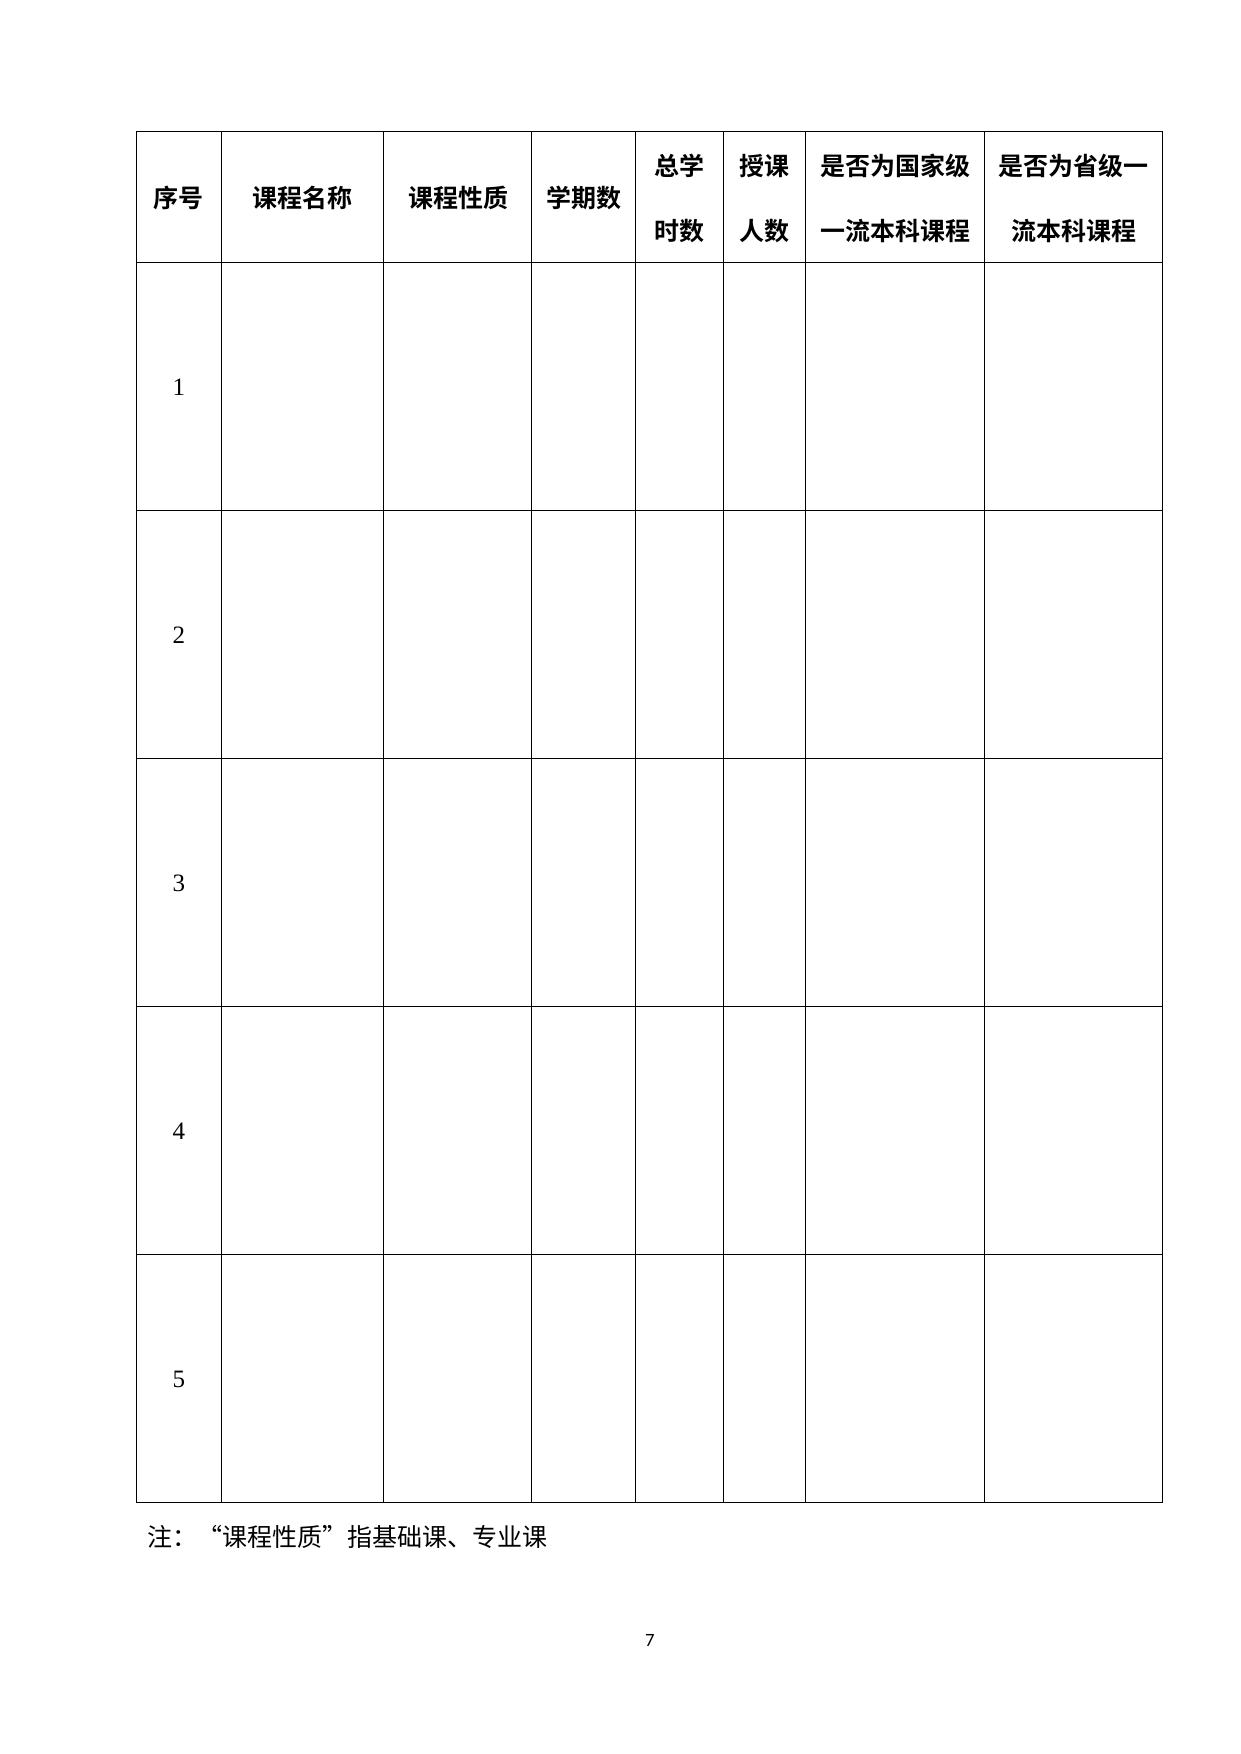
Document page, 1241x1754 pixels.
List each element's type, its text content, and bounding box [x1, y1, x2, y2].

table_cell [724, 1007, 805, 1254]
table_cell [532, 263, 635, 510]
table_cell [985, 1255, 1162, 1502]
table_header 是否为国家级一流本科课程 [806, 132, 984, 262]
table_cell [985, 263, 1162, 510]
text 注：“课程性质”指基础课、专业课 [148, 1503, 1152, 1568]
table_cell [806, 759, 984, 1006]
table_cell [384, 759, 531, 1006]
table_cell [532, 511, 635, 758]
table_cell [806, 1007, 984, 1254]
table_header 课程性质 [384, 132, 531, 262]
table_header 课程名称 [222, 132, 383, 262]
table_cell 4 [137, 1007, 221, 1254]
table_cell 2 [137, 511, 221, 758]
table_cell [222, 1255, 383, 1502]
table_cell 1 [137, 263, 221, 510]
table_cell [532, 759, 635, 1006]
table_cell [806, 511, 984, 758]
table_cell [222, 511, 383, 758]
table_cell [985, 759, 1162, 1006]
table_cell 5 [137, 1255, 221, 1502]
table_cell [222, 759, 383, 1006]
table_header 是否为省级一流本科课程 [985, 132, 1162, 262]
table_cell [985, 1007, 1162, 1254]
table_cell [222, 263, 383, 510]
table_header 授课人数 [724, 132, 805, 262]
table_cell [636, 263, 723, 510]
table_cell [806, 263, 984, 510]
table_cell [532, 1255, 635, 1502]
table_cell [636, 1007, 723, 1254]
table_cell [636, 759, 723, 1006]
table_cell [724, 759, 805, 1006]
table_cell [384, 1255, 531, 1502]
table_cell [985, 511, 1162, 758]
table_cell [636, 511, 723, 758]
table_cell [724, 1255, 805, 1502]
table_cell [384, 1007, 531, 1254]
table_cell [724, 511, 805, 758]
table_cell [532, 1007, 635, 1254]
table_cell [384, 263, 531, 510]
table_cell [222, 1007, 383, 1254]
table_cell [724, 263, 805, 510]
table_header 学期数 [532, 132, 635, 262]
table_cell [636, 1255, 723, 1502]
table_cell 3 [137, 759, 221, 1006]
table_header 序号 [137, 132, 221, 262]
table_cell [806, 1255, 984, 1502]
table_cell [384, 511, 531, 758]
table_header 总学时数 [636, 132, 723, 262]
